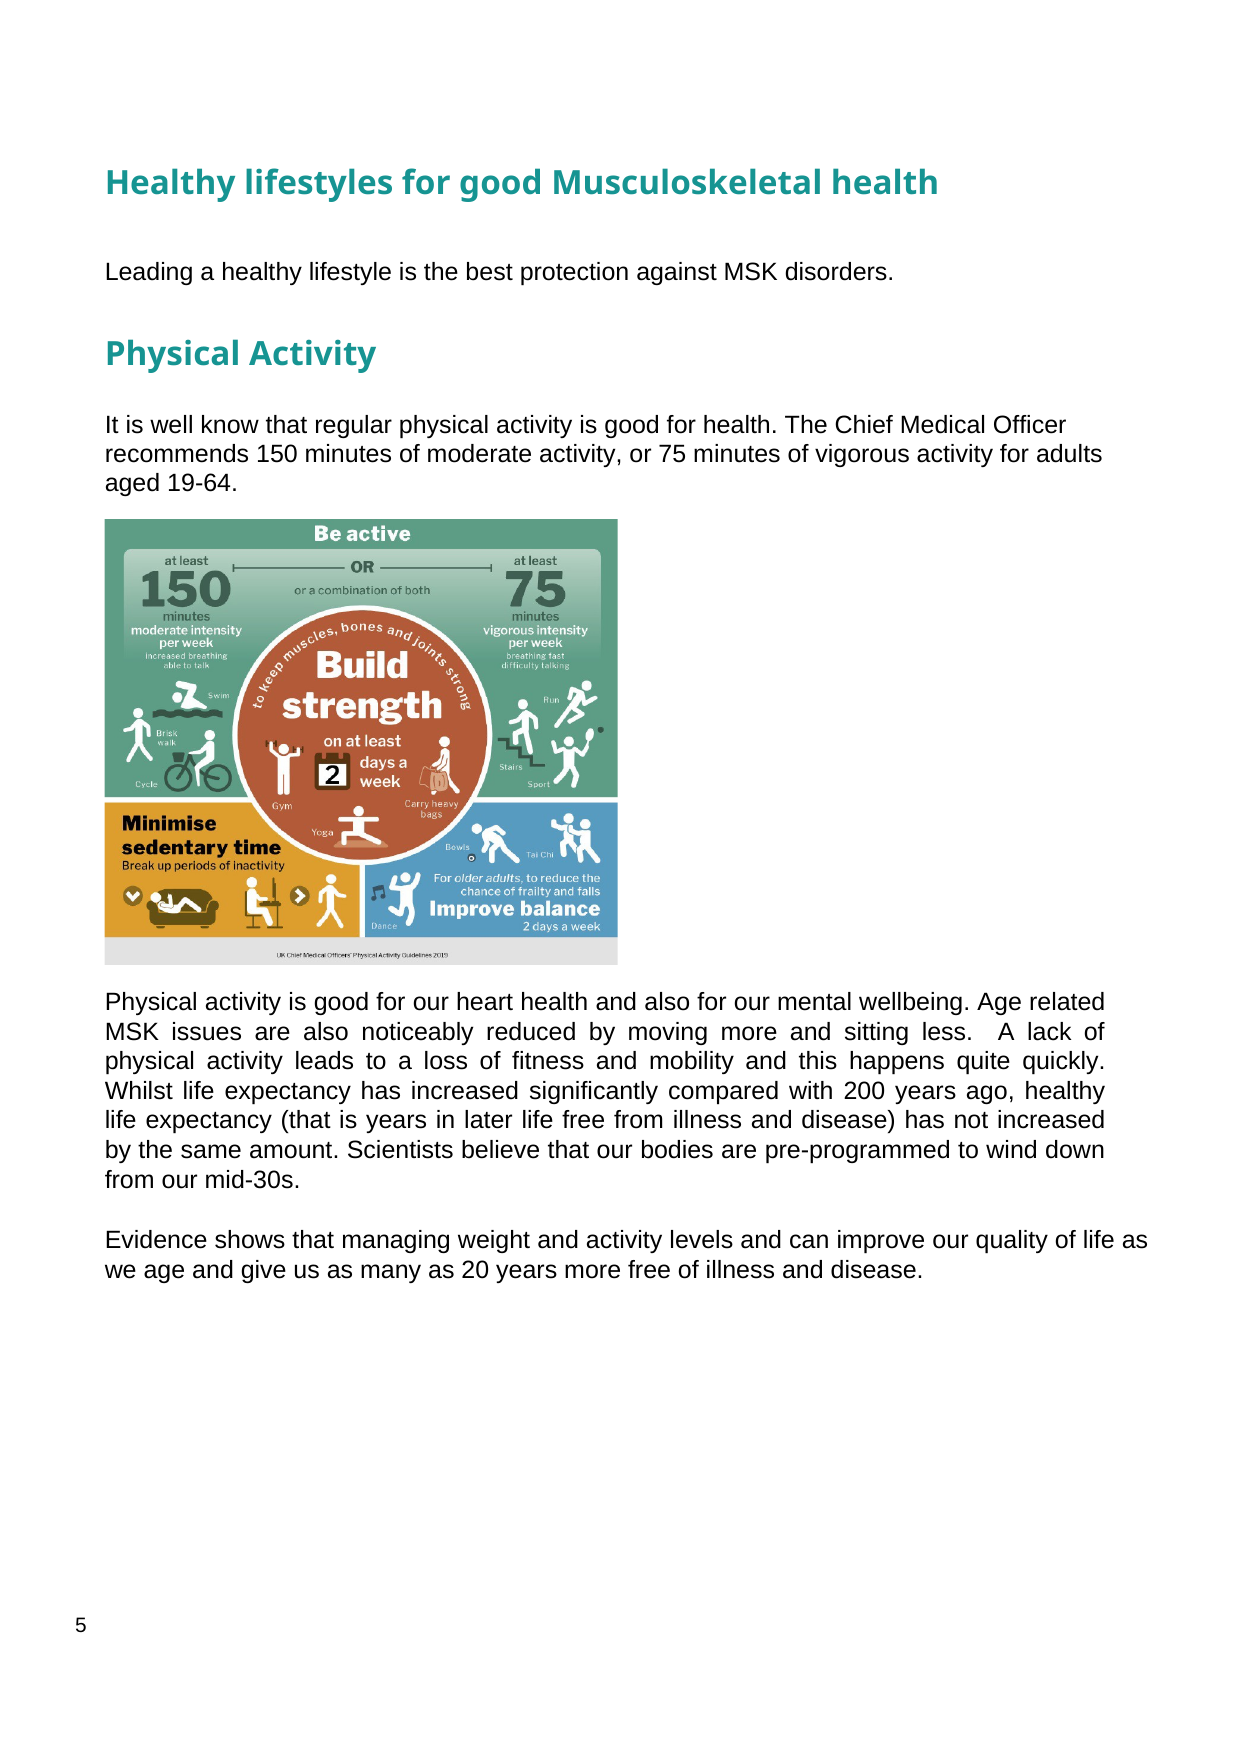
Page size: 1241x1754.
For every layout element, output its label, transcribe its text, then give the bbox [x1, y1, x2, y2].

text Evidence shows that managing weight and activity levels and can improve our quality of life as we age and give us as many as 20 years more free of illness and disease. [104, 1225, 1151, 1284]
text Physical activity is good for our heart health and also for our mental wellbeing. Age related MSK issues are also noticeably reduced by moving more and sitting less. A lack of physical activity leads to a loss of fitness and mobility and this happens quite quickly. Whilst life expectancy has increased significantly compared with 200 years ago, healthy life expectancy (that is years in later life free from illness and disease) has not increased by the same amount. Scientists believe that our bodies are pre-programmed to wind down from our mid-30s. [104, 987, 1107, 1193]
text Leading a healthy lifestyle is the best protection against MSK disorders. [104, 257, 1092, 286]
text It is well know that regular physical activity is good for health. The Chief Medical Officer recommends 150 minutes of moderate activity, or 75 minutes of vigorous activity for adults aged 19-64. [104, 410, 1165, 497]
subtitle Physical Activity [104, 330, 1165, 376]
subtitle Healthy lifestyles for good Musculoskeletal health [104, 159, 1165, 204]
picture [104, 519, 618, 965]
